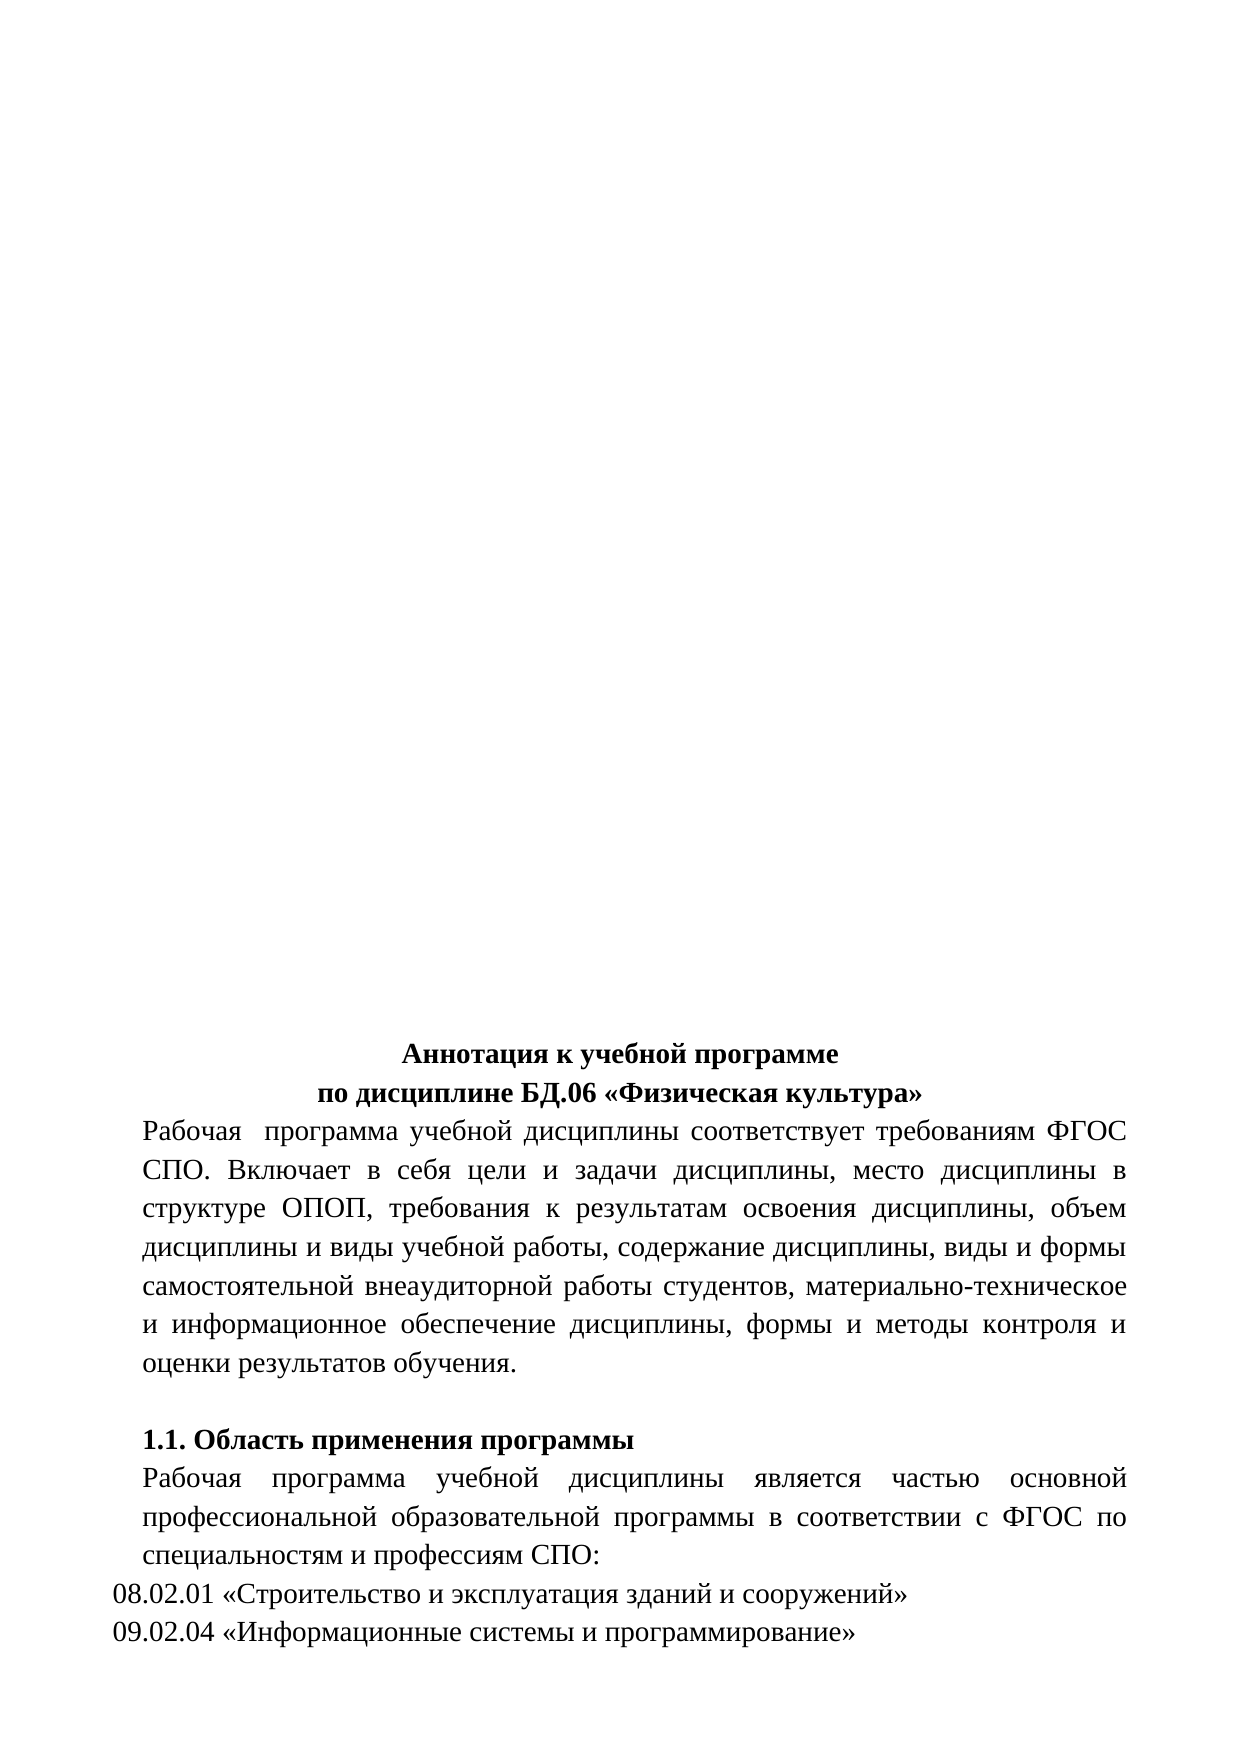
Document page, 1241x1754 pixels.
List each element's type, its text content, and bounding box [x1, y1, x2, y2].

text Рабочая программа учебной дисциплины соответствует требованиям ФГОС СПО. Включает в себя цели и задачи дисциплины, место дисциплины в структуре ОПОП, требования к результатам освоения дисциплины, объем дисциплины и виды учебной работы, содержание дисциплины, виды и формы самостоятельной внеаудиторной работы студентов, материально-техническое и информационное обеспечение дисциплины, формы и методы контроля и оценки результатов обучения. [142, 1113, 1128, 1378]
text Рабочая программа учебной дисциплины является частью основной профессиональной образовательной программы в соответствии с ФГОС по специальностям и профессиям СПО: [142, 1460, 1128, 1571]
text 1.1. Область применения программы [142, 1422, 1128, 1455]
text 08.02.01 «Строительство и эксплуатация зданий и сооружений» [112, 1576, 1128, 1609]
text Аннотация к учебной программе [112, 1036, 1128, 1070]
text по дисциплине БД.06 «Физическая культура» [112, 1075, 1128, 1108]
text 09.02.04 «Информационные системы и программирование» [112, 1614, 1128, 1648]
